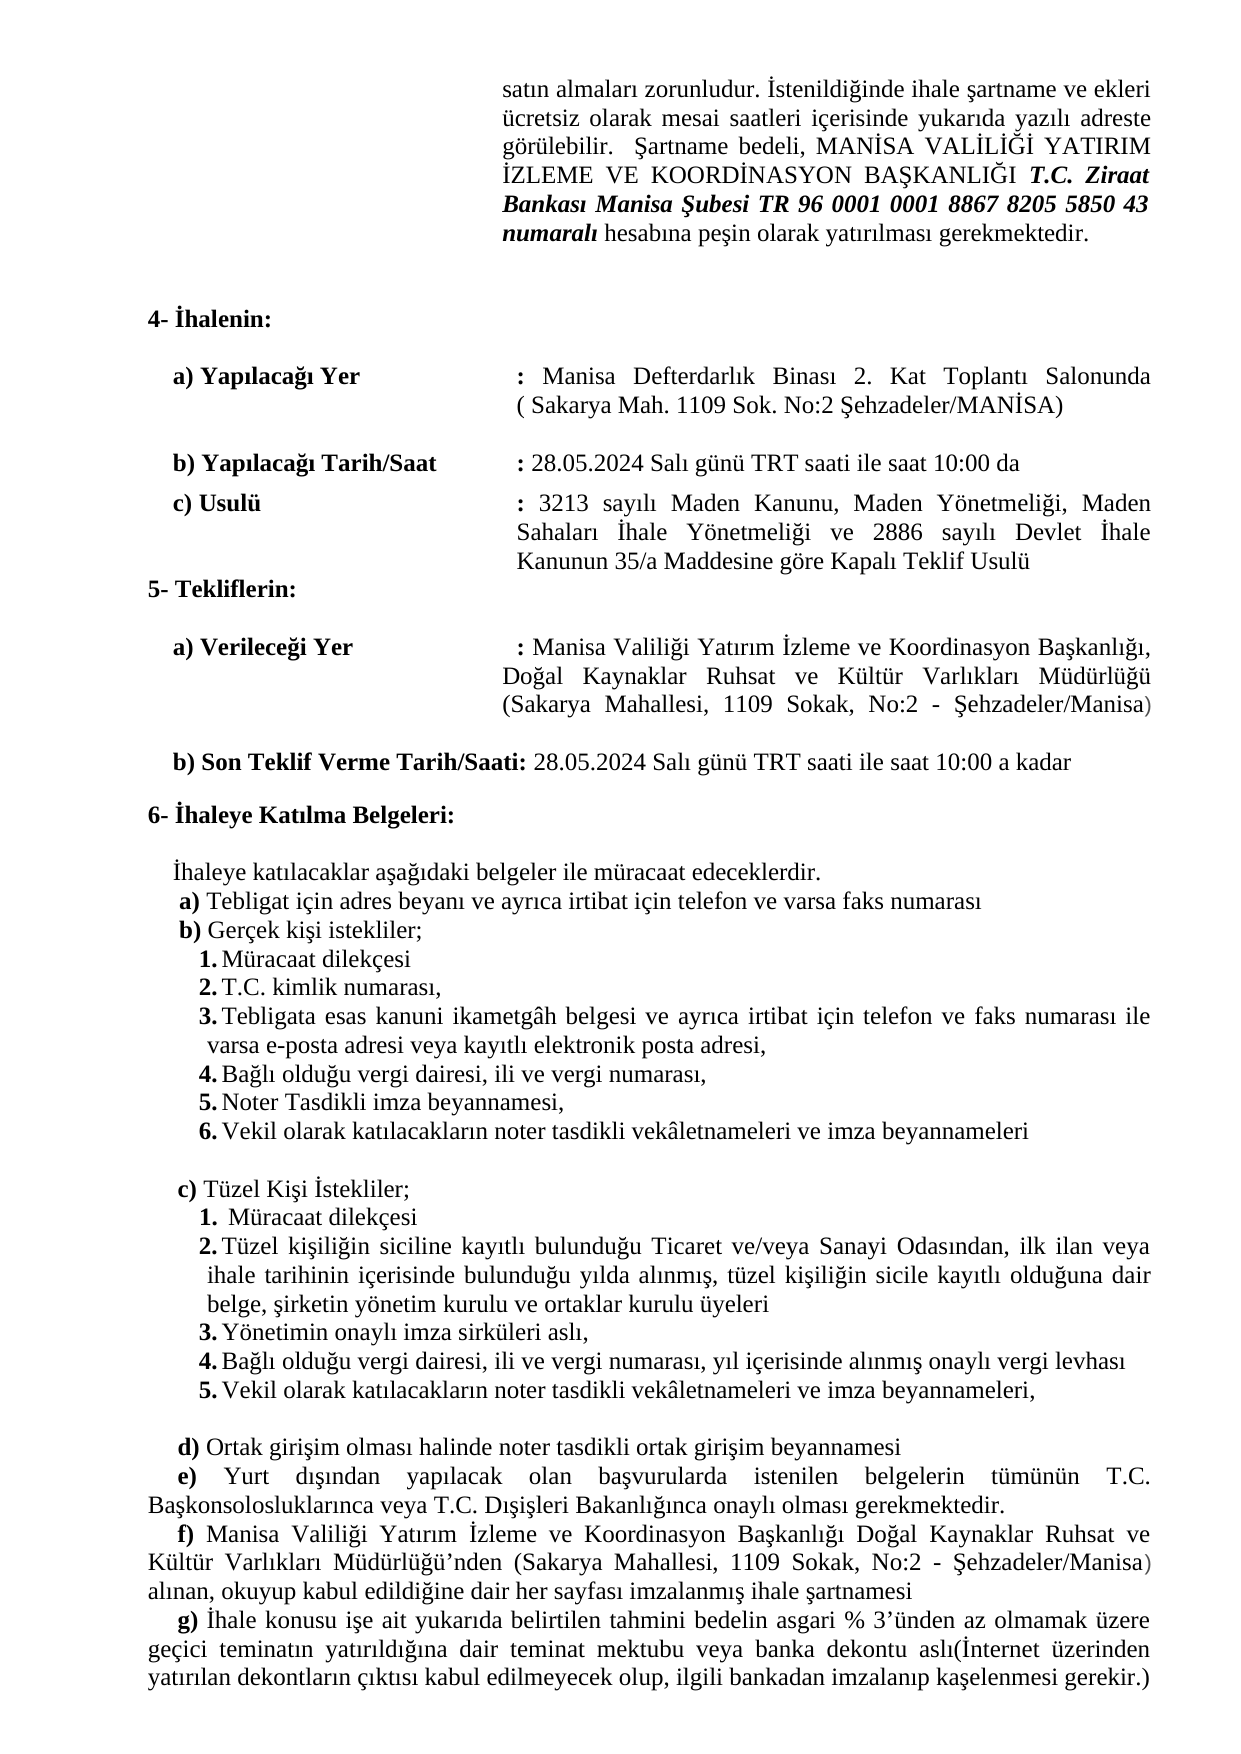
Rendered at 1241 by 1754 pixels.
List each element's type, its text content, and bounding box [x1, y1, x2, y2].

text g) İhale konusu işe ait yukarıda belirtilen tahmini bedelin asgari % 3’ünden az olmamak üzere geçici teminatın yatırıldığına dair teminat mektubu veya banka dekontu aslı(İnternet üzerinden yatırılan dekontların çıktısı kabul edilmeyecek olup, ilgili bankadan imzalanıp kaşelenmesi gerekir.) [148, 1605, 1152, 1691]
list T.C. kimlik numarası, [199, 972, 1152, 1001]
list Noter Tasdikli imza beyannamesi, [199, 1087, 1152, 1116]
text 4- İhalenin: [148, 304, 1152, 333]
text a) Verileceği Yer : Manisa Valiliği Yatırım İzleme ve Koordinasyon Başkanlığı, Doğal Kaynaklar Ruhsat ve Kültür Varlıkları Müdürlüğü (Sakarya Mahallesi, 1109 Sokak, No:2 - Şehzadeler/Manisa) [148, 632, 1152, 747]
list Vekil olarak katılacakların noter tasdikli vekâletnameleri ve imza beyannameleri [199, 1116, 1152, 1145]
list Yönetimin onaylı imza sirküleri aslı, [199, 1317, 1152, 1346]
text b) Gerçek kişi istekliler; [148, 915, 1152, 944]
list Müracaat dilekçesi [199, 1202, 1152, 1231]
text a) Yapılacağı Yer : Manisa Defterdarlık Binası 2. Kat Toplantı Salonunda ( Sakarya Mah. 1109 Sok. No:2 Şehzadeler/MANİSA) [173, 361, 1152, 419]
list Bağlı olduğu vergi dairesi, ili ve vergi numarası, [199, 1059, 1152, 1087]
text 5- Tekliflerin: [148, 574, 1152, 603]
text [173, 74, 1152, 246]
text e) Yurt dışından yapılacak olan başvurularda istenilen belgelerin tümünün T.C. Başkonsolosluklarınca veya T.C. Dışişleri Bakanlığınca onaylı olması gerekmektedir. [148, 1461, 1152, 1519]
list Tüzel kişiliğin siciline kayıtlı bulunduğu Ticaret ve/veya Sanayi Odasından, ilk ilan veya ihale tarihinin içerisinde bulunduğu yılda alınmış, tüzel kişiliğin sicile kayıtlı olduğuna dair belge, şirketin yönetim kurulu ve ortaklar kurulu üyeleri [199, 1231, 1152, 1317]
list Müracaat dilekçesi [199, 944, 1152, 972]
text c) Tüzel Kişi İstekliler; [177, 1174, 1152, 1202]
list Tebligata esas kanuni ikametgâh belgesi ve ayrıca irtibat için telefon ve faks numarası ile varsa e-posta adresi veya kayıtlı elektronik posta adresi, [199, 1001, 1152, 1059]
text a) Tebligat için adres beyanı ve ayrıca irtibat için telefon ve varsa faks numarası [148, 886, 1152, 915]
text f) Manisa Valiliği Yatırım İzleme ve Koordinasyon Başkanlığı Doğal Kaynaklar Ruhsat ve Kültür Varlıkları Müdürlüğü’nden (Sakarya Mahallesi, 1109 Sokak, No:2 - Şehzadeler/Manisa) alınan, okuyup kabul edildiğine dair her sayfası imzalanmış ihale şartnamesi [148, 1519, 1152, 1605]
text İhaleye katılacaklar aşağıdaki belgeler ile müracaat edeceklerdir. [148, 857, 1152, 886]
text d) Ortak girişim olması halinde noter tasdikli ortak girişim beyannamesi [148, 1432, 1152, 1461]
text c) Usulü : 3213 sayılı Maden Kanunu, Maden Yönetmeliği, Maden Sahaları İhale Yönetmeliği ve 2886 sayılı Devlet İhale Kanunun 35/a Maddesine göre Kapalı Teklif Usulü [173, 488, 1152, 574]
list Bağlı olduğu vergi dairesi, ili ve vergi numarası, yıl içerisinde alınmış onaylı vergi levhası [199, 1346, 1152, 1375]
text b) Son Teklif Verme Tarih/Saati: 28.05.2024 Salı günü TRT saati ile saat 10:00 a kadar [148, 747, 1152, 776]
text b) Yapılacağı Tarih/Saat : 28.05.2024 Salı günü TRT saati ile saat 10:00 da [148, 448, 1152, 476]
list Vekil olarak katılacakların noter tasdikli vekâletnameleri ve imza beyannameleri, [199, 1375, 1152, 1404]
text 6- İhaleye Katılma Belgeleri: [148, 800, 1152, 829]
